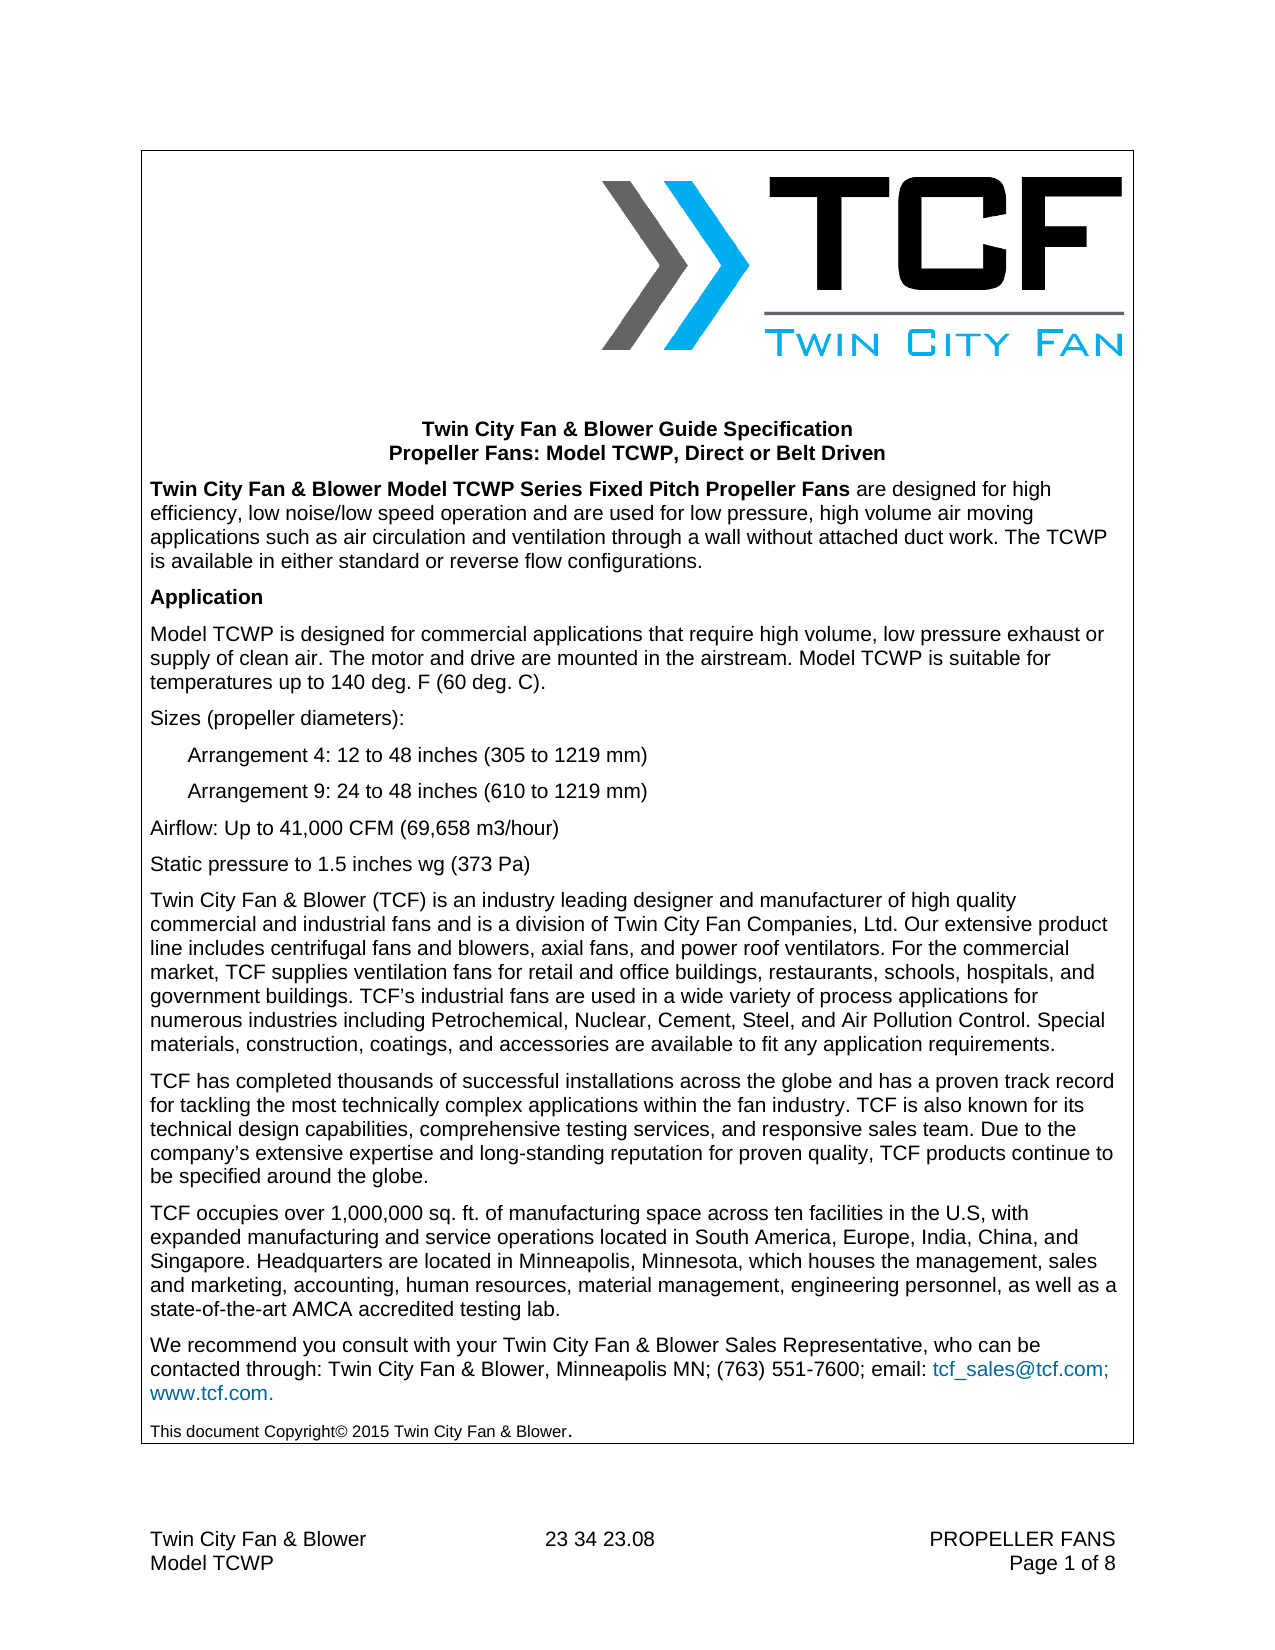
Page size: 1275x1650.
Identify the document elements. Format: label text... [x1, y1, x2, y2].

text Twin City Fan & Blower (TCF) is an industry leading designer and manufacturer of high quality commercial and industrial fans and is a division of Twin City Fan Companies, Ltd. Our extensive product line includes centrifugal fans and blowers, axial fans, and power roof ventilators. For the commercial market, TCF supplies ventilation fans for retail and office buildings, restaurants, schools, hospitals, and government buildings. TCF’s industrial fans are used in a wide variety of process applications for numerous industries including Petrochemical, Nuclear, Cement, Steel, and Air Pollution Control. Special materials, construction, coatings, and accessories are available to fit any application requirements. [142, 885, 1133, 1056]
text TCF occupies over 1,000,000 sq. ft. of manufacturing space across ten facilities in the U.S, with expanded manufacturing and service operations located in South America, Europe, India, China, and Singapore. Headquarters are located in Minneapolis, Minnesota, which houses the management, sales and marketing, accounting, human resources, material management, engineering personnel, as well as a state-of-the-art AMCA accredited testing lab. [142, 1198, 1133, 1321]
text Twin City Fan & Blower Model TCWP Series Fixed Pitch Propeller Fans are designed for high efficiency, low noise/low speed operation and are used for low pressure, high volume air moving applications such as air circulation and ventilation through a wall without attached duct work. The TCWP is available in either standard or reverse flow configurations. [142, 474, 1133, 573]
text Arrangement 9: 24 to 48 inches (610 to 1219 mm) [142, 776, 1133, 803]
text TCF has completed thousands of successful installations across the globe and has a proven track record for tackling the most technically complex applications within the fan industry. TCF is also known for its technical design capabilities, comprehensive testing services, and responsive sales team. Due to the company’s extensive expertise and long-standing reputation for proven quality, TCF products continue to be specified around the globe. [142, 1065, 1133, 1188]
text Static pressure to 1.5 inches wg (373 Pa) [142, 849, 1133, 876]
text Model TCWP is designed for commercial applications that require high volume, low pressure exhaust or supply of clean air. The motor and drive are mounted in the airstream. Model TCWP is suitable for temperatures up to 140 deg. F (60 deg. C). [142, 618, 1133, 693]
text We recommend you consult with your Twin City Fan & Blower Sales Representative, who can be contacted through: Twin City Fan & Blower, Minneapolis MN; (763) 551-7600; email: tcf_sales@tcf.com; www.tcf.com. [142, 1330, 1133, 1405]
text Application [142, 582, 1133, 609]
picture [601, 177, 1125, 368]
text Twin City Fan & Blower Guide Specification Propeller Fans: Model TCWP, Direct or Belt Driven [142, 413, 1133, 464]
text Arrangement 4: 12 to 48 inches (305 to 1219 mm) [142, 739, 1133, 766]
text Airflow: Up to 41,000 CFM (69,658 m3/hour) [142, 812, 1133, 839]
text This document Copyright© 2015 Twin City Fan & Blower. [142, 1414, 1133, 1443]
text Sizes (propeller diameters): [142, 703, 1133, 730]
